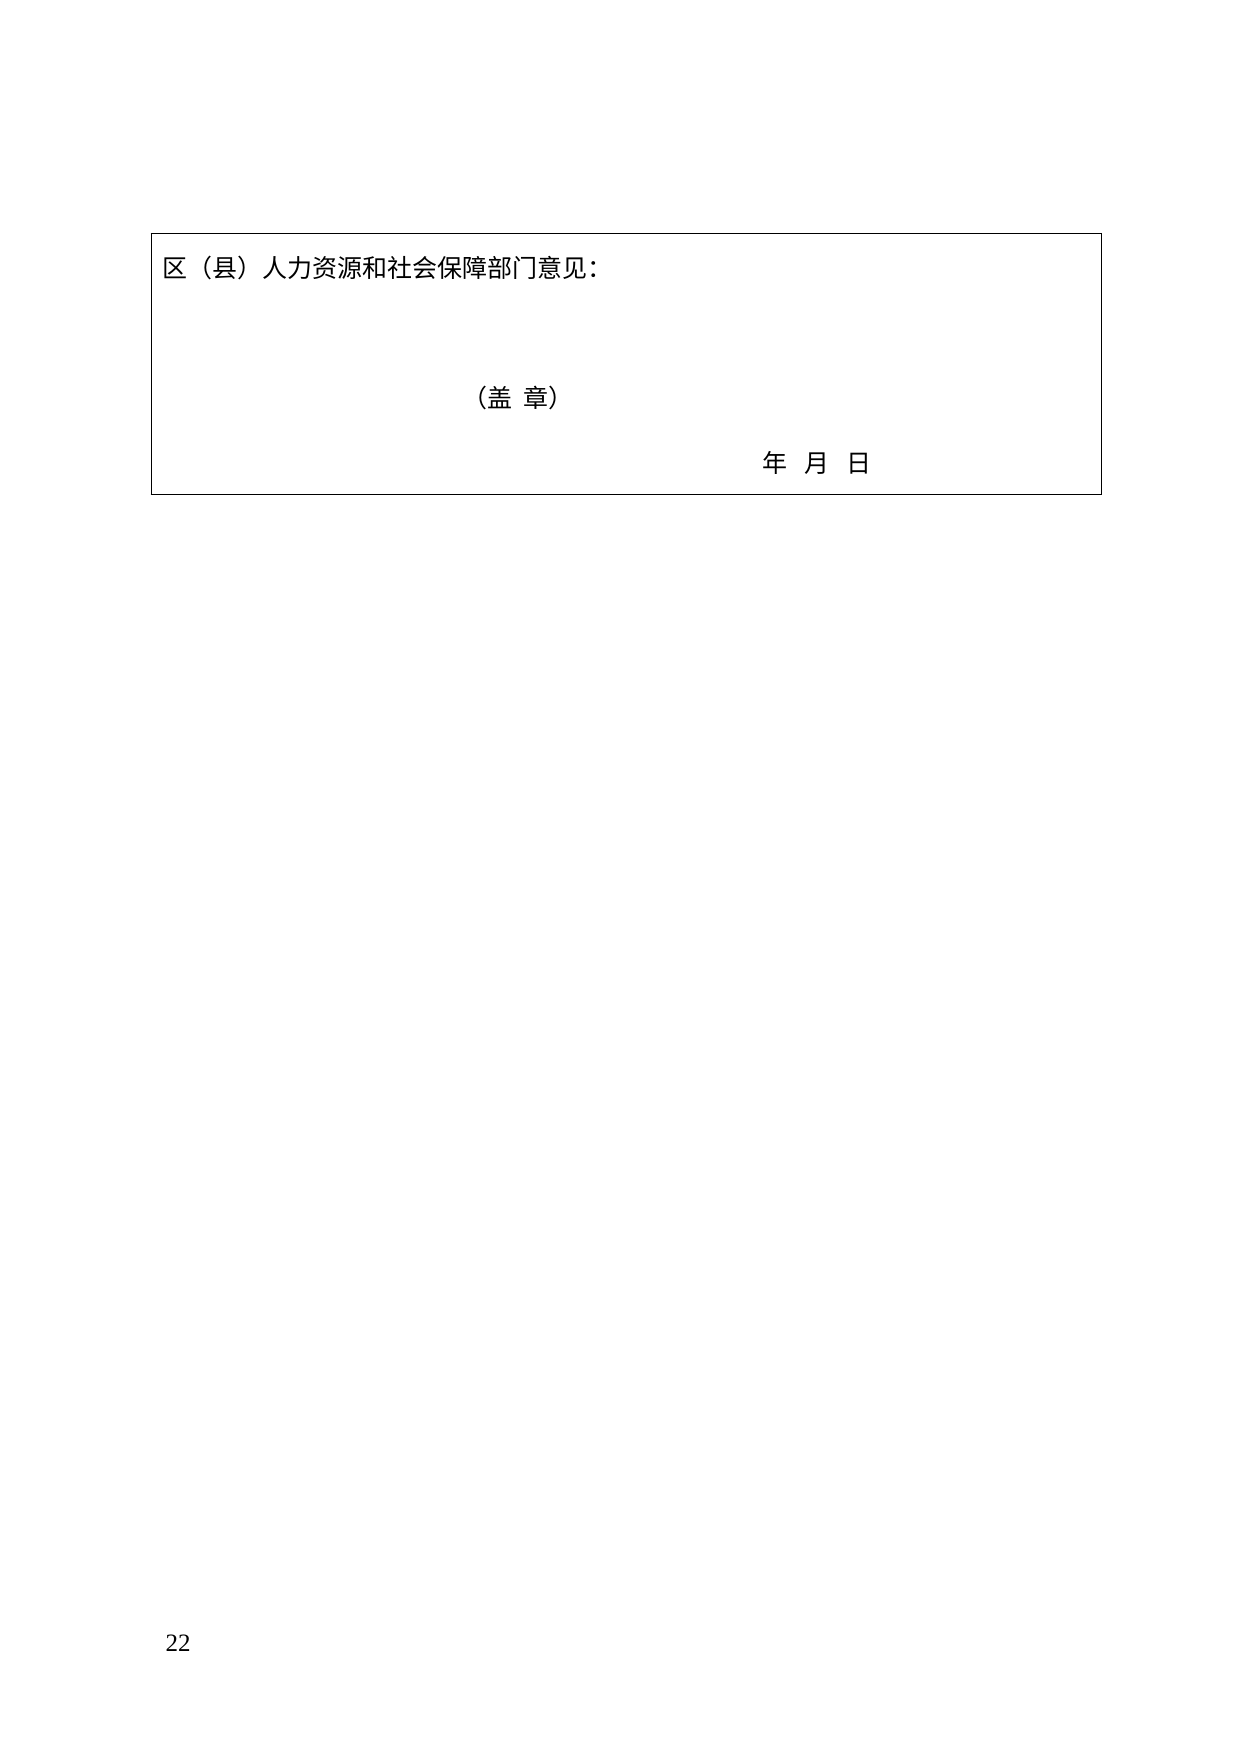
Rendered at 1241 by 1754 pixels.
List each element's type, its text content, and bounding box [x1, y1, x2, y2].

table_cell 区（县）人力资源和社会保障部门意见： （盖 章） 年 月 日 [152, 234, 1101, 494]
